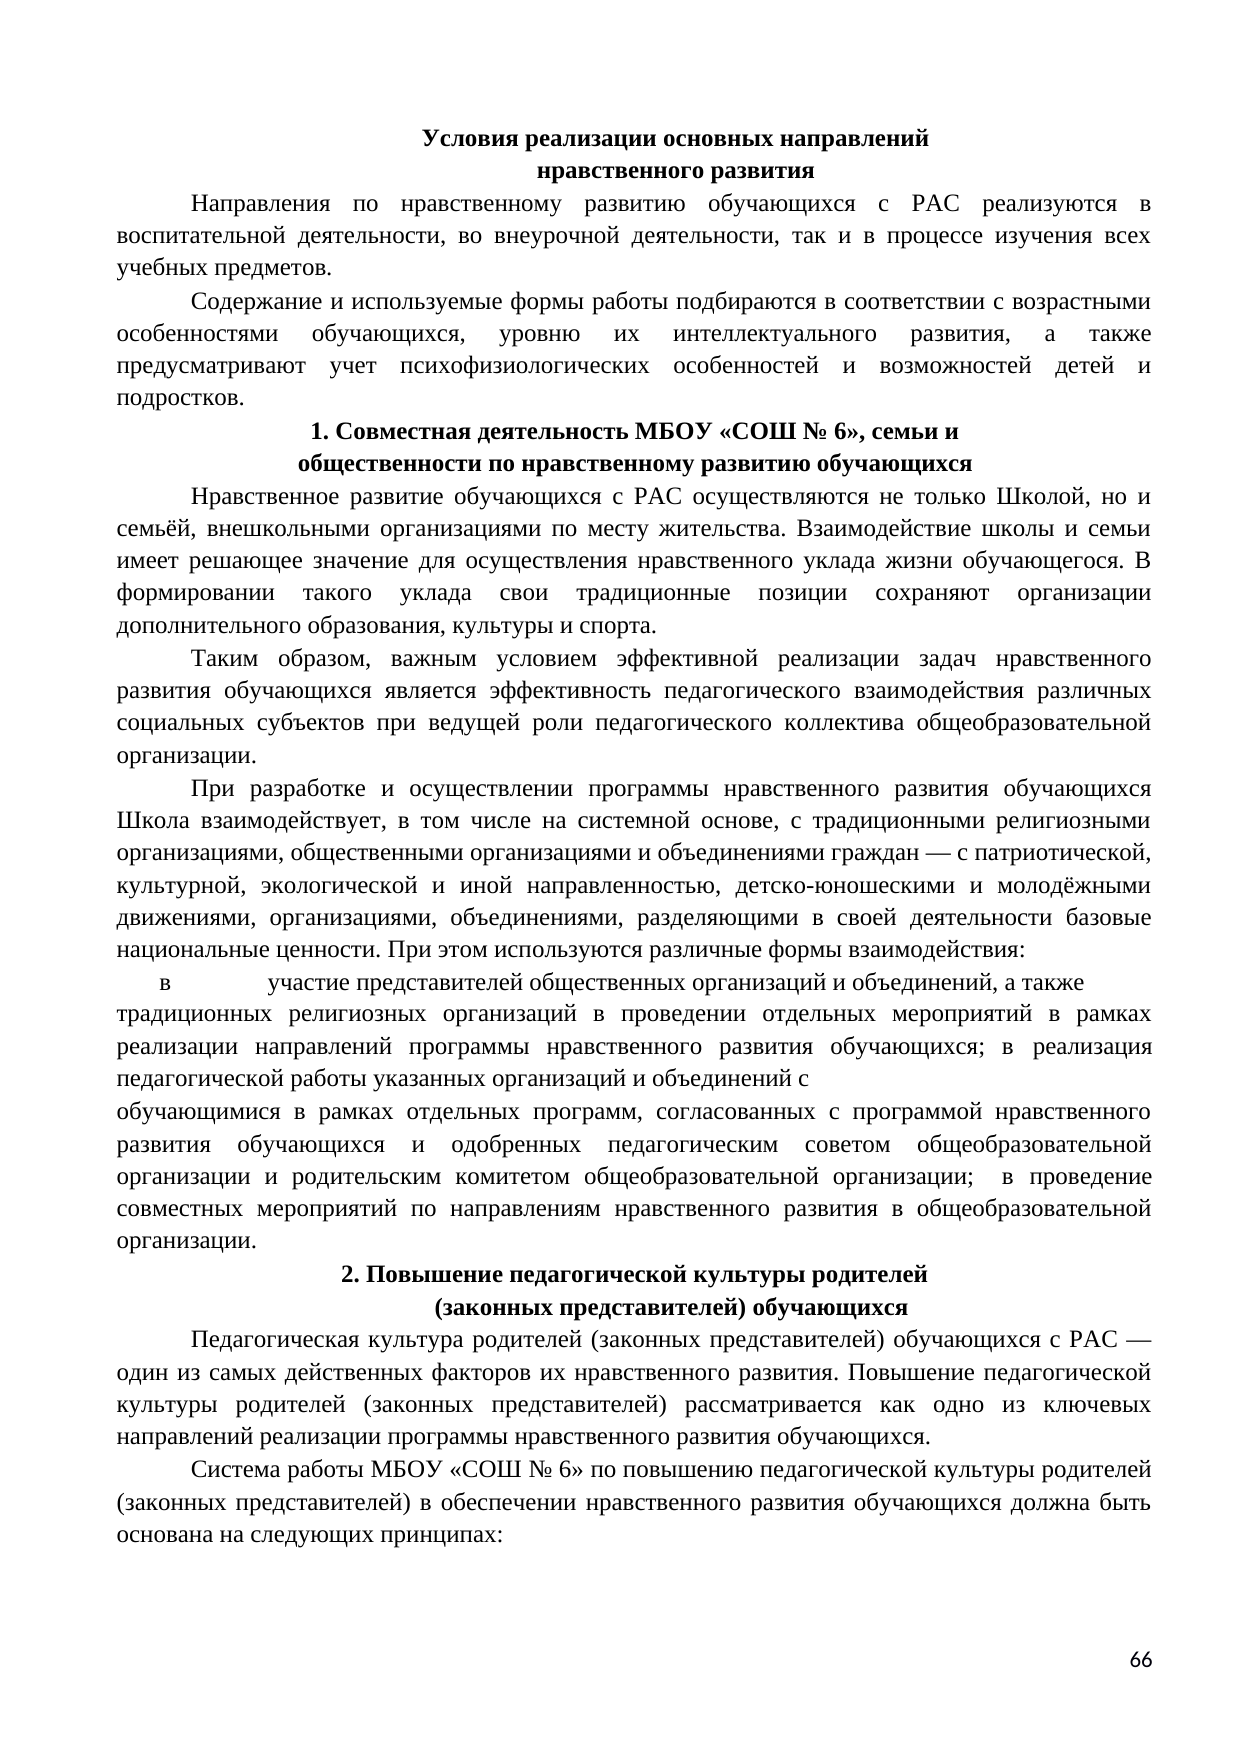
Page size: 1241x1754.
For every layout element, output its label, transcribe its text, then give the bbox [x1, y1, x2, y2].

text Таким образом, важным условием эффективной реализации задач нравственного развития обучающихся является эффективность педагогического взаимодействия различных социальных субъектов при ведущей роли педагогического коллектива общеобразовательной организации. [116, 643, 1152, 768]
text Содержание и используемые формы работы подбираются в соответствии с возрастными особенностями обучающихся, уровню их интеллектуального развития, а также предусматривают учет психофизиологических особенностей и возможностей детей и подростков. [116, 286, 1152, 411]
text Система работы МБОУ «СОШ № 6» по повышению педагогической культуры родителей (законных представителей) в обеспечении нравственного развития обучающихся должна быть основана на следующих принципах: [116, 1454, 1152, 1547]
text обучающимися в рамках отдельных программ, согласованных с программой нравственного развития обучающихся и одобренных педагогическим советом общеобразовательной организации и родительским комитетом общеобразовательной организации; в проведение совместных мероприятий по направлениям нравственного развития в общеобразовательной организации. [116, 1096, 1152, 1254]
text Нравственное развитие обучающихся с РАС осуществляются не только Школой, но и семьёй, внешкольными организациями по месту жительства. Взаимодействие школы и семьи имеет решающее значение для осуществления нравственного уклада жизни обучающегося. В формировании такого уклада свои традиционные позиции сохраняют организации дополнительного образования, культуры и спорта. [116, 481, 1152, 638]
text в участие представителей общественных организаций и объединений, а также [103, 967, 1178, 996]
text Направления по нравственному развитию обучающихся с РАС реализуются в воспитательной деятельности, во внеурочной деятельности, так и в процессе изучения всех учебных предметов. [116, 188, 1152, 281]
text 2. Повышение педагогической культуры родителей [178, 1259, 1090, 1287]
text 1. Совместная деятельность МБОУ «СОШ № 6», семьи и общественности по нравственному развитию обучающихся [288, 416, 982, 477]
text Педагогическая культура родителей (законных представителей) обучающихся с РАС — один из самых действенных факторов их нравственного развития. Повышение педагогической культуры родителей (законных представителей) рассматривается как одно из ключевых направлений реализации программы нравственного развития обучающихся. [116, 1324, 1152, 1450]
text (законных представителей) обучающихся [178, 1292, 1164, 1320]
text При разработке и осуществлении программы нравственного развития обучающихся Школа взаимодействует, в том числе на системной основе, с традиционными религиозными организациями, общественными организациями и объединениями граждан ― с патриотической, культурной, экологической и иной направленностью, детско-юношескими и молодёжными движениями, организациями, объединениями, разделяющими в своей деятельности базовые национальные ценности. При этом используются различные формы взаимодействия: [116, 773, 1152, 963]
text традиционных религиозных организаций в проведении отдельных мероприятий в рамках реализации направлений программы нравственного развития обучающихся; в реализация педагогической работы указанных организаций и объединений с [116, 998, 1152, 1092]
text Условия реализации основных направлений нравственного развития [336, 123, 1014, 184]
